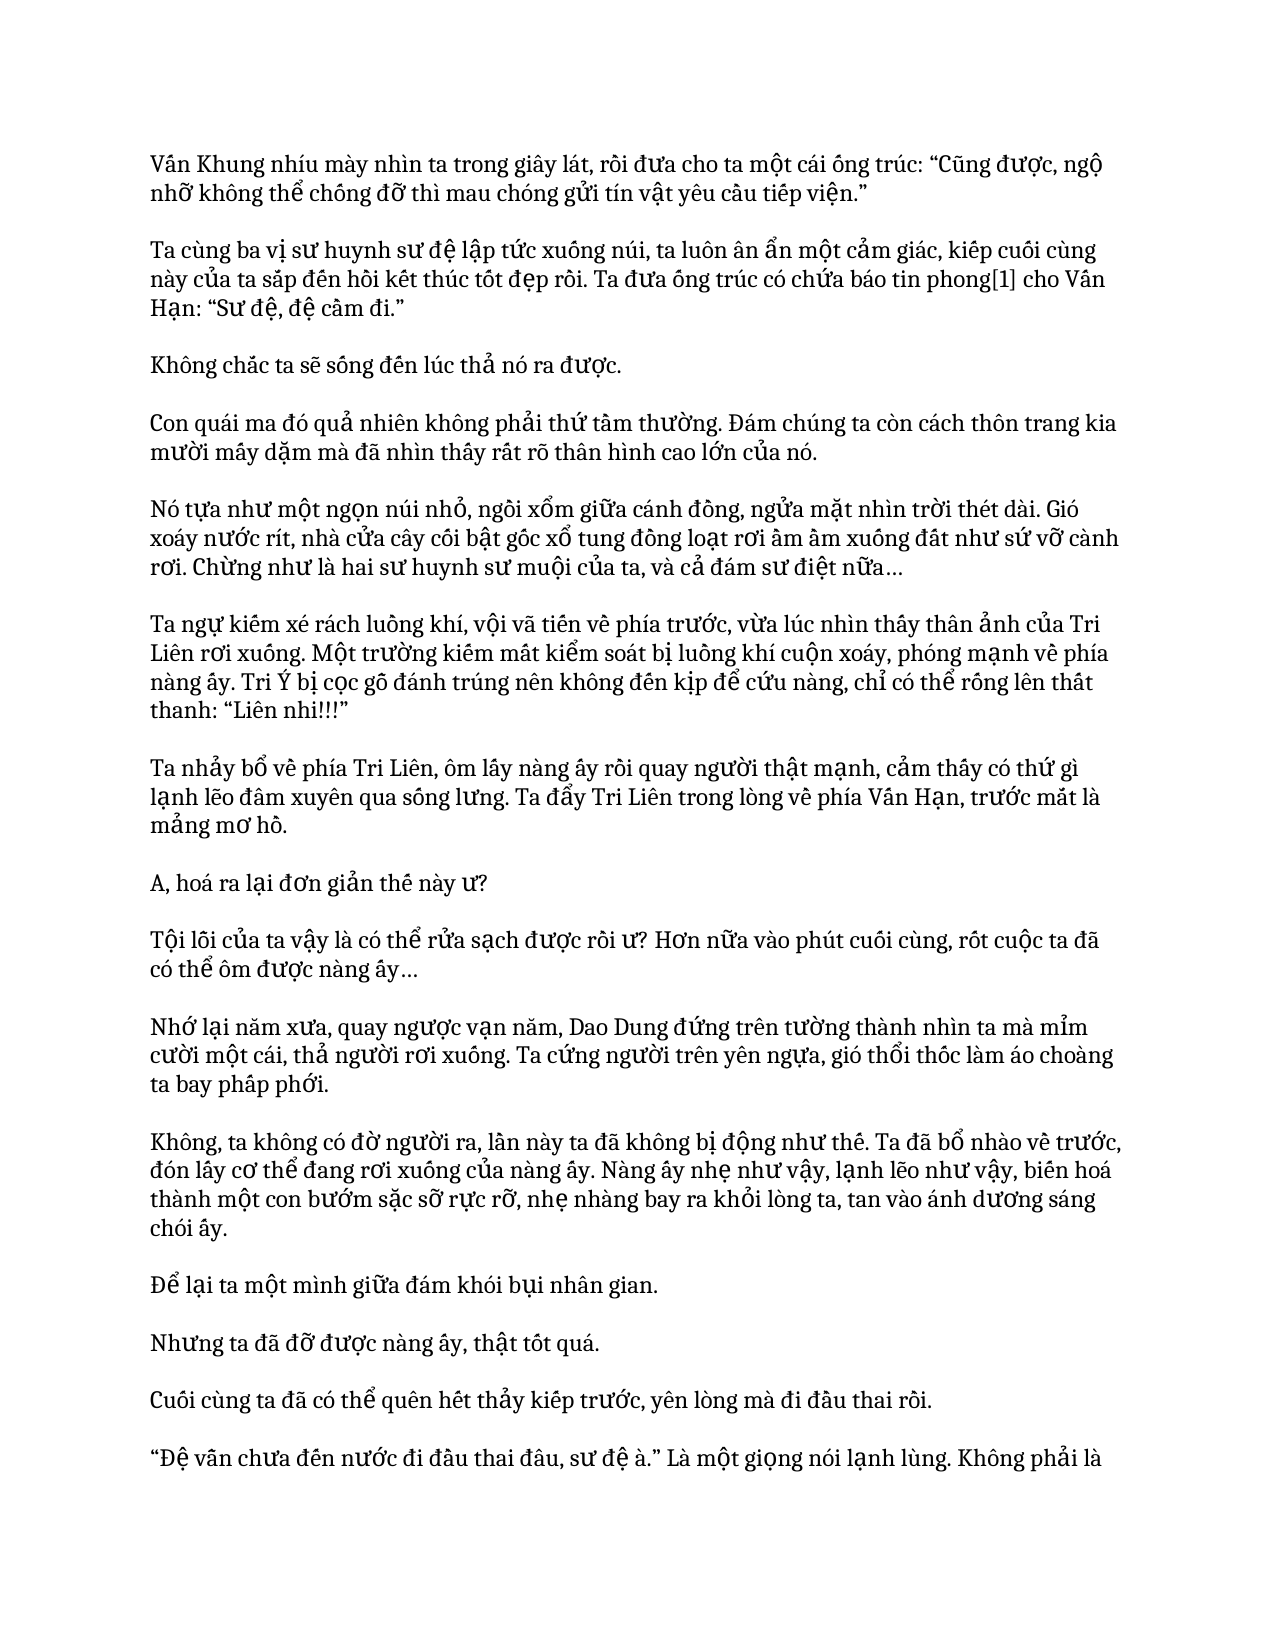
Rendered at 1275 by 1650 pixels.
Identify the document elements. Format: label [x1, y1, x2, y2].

text [150, 150, 1125, 1472]
